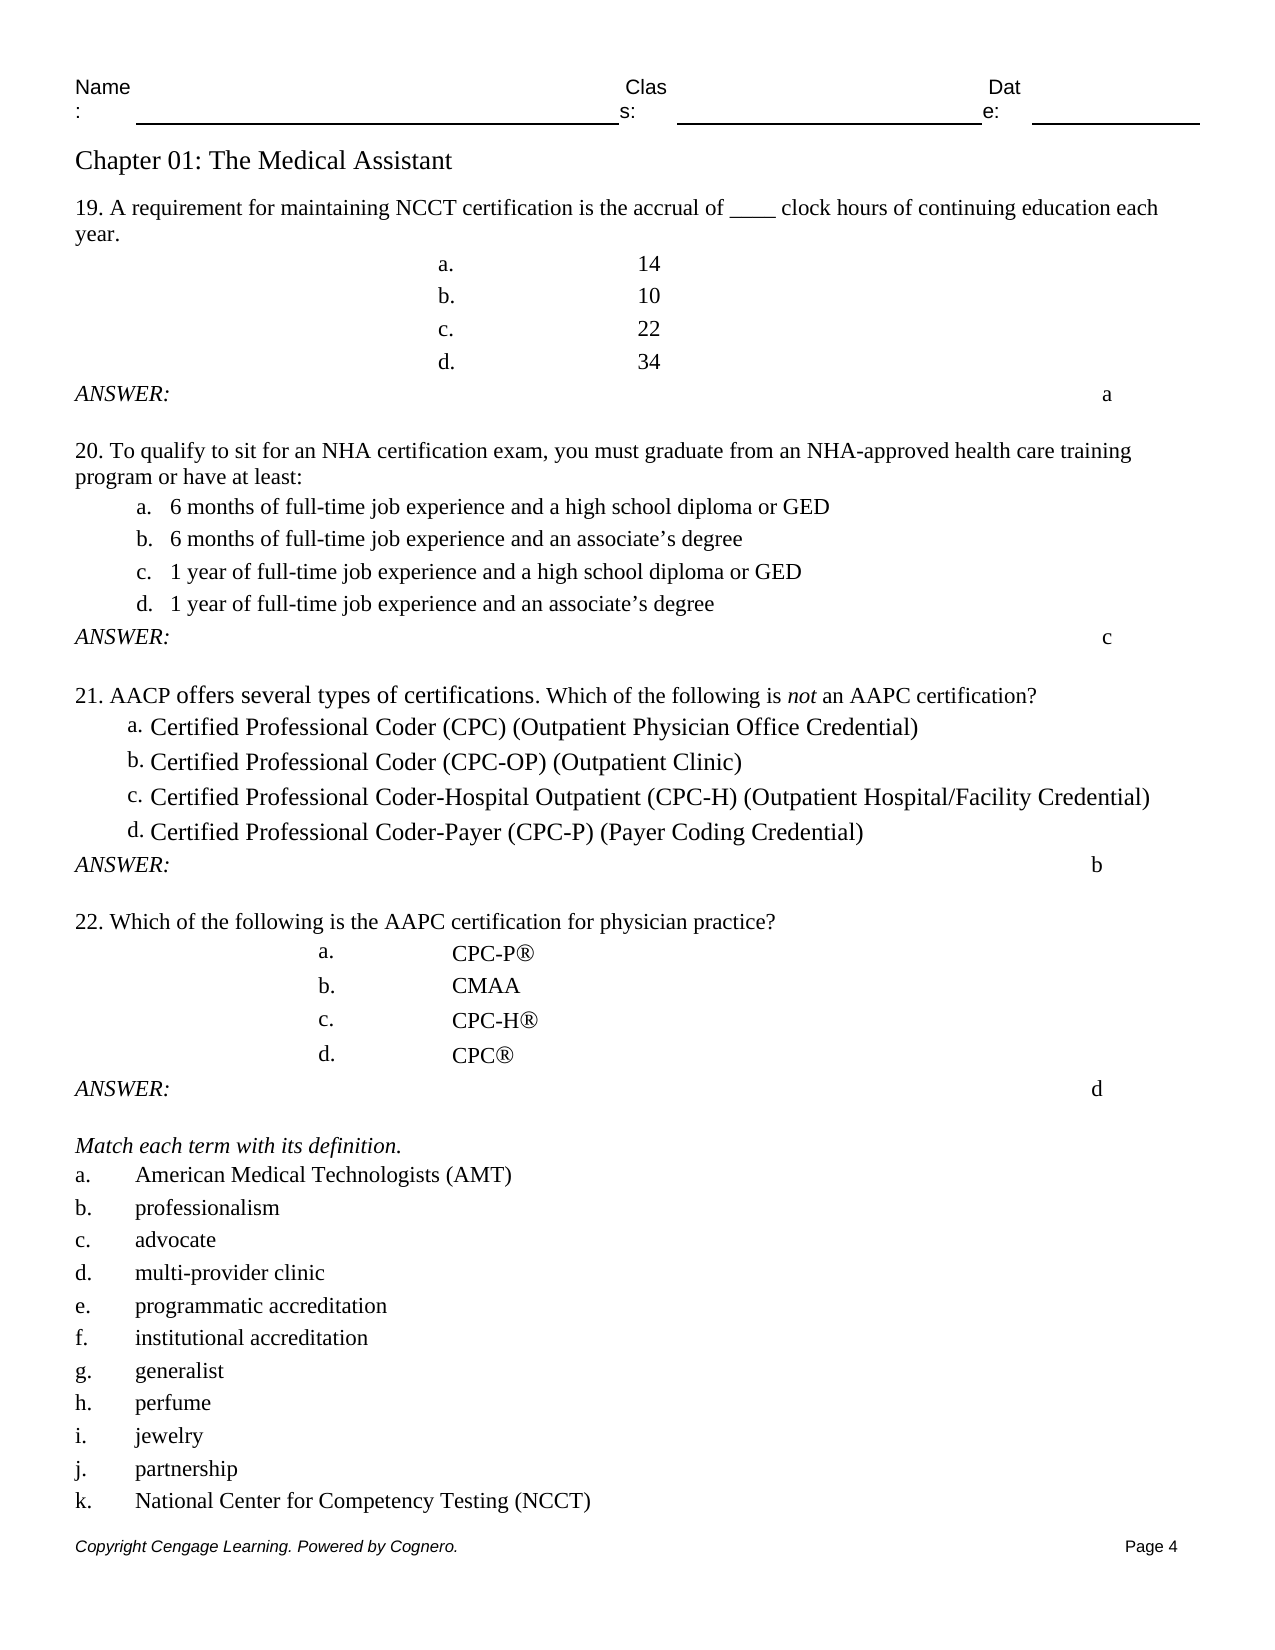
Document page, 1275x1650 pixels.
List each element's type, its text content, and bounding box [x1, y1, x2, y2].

table_header 20. To qualify to sit for an NHA certification exam, you must graduate from an NHA-approved health care training program or have at least: [75, 437, 1200, 653]
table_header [75, 1132, 1200, 1517]
table_header 21. AACP offers several types of certifications. Which of the following is not an AAPC certification? [75, 680, 1200, 881]
table_header 19. A requirement for maintaining NCCT certification is the accrual of ____ clock hours of continuing education each year. [75, 194, 1200, 410]
table_header 22. Which of the following is the AAPC certification for physician practice? [75, 908, 1200, 1105]
